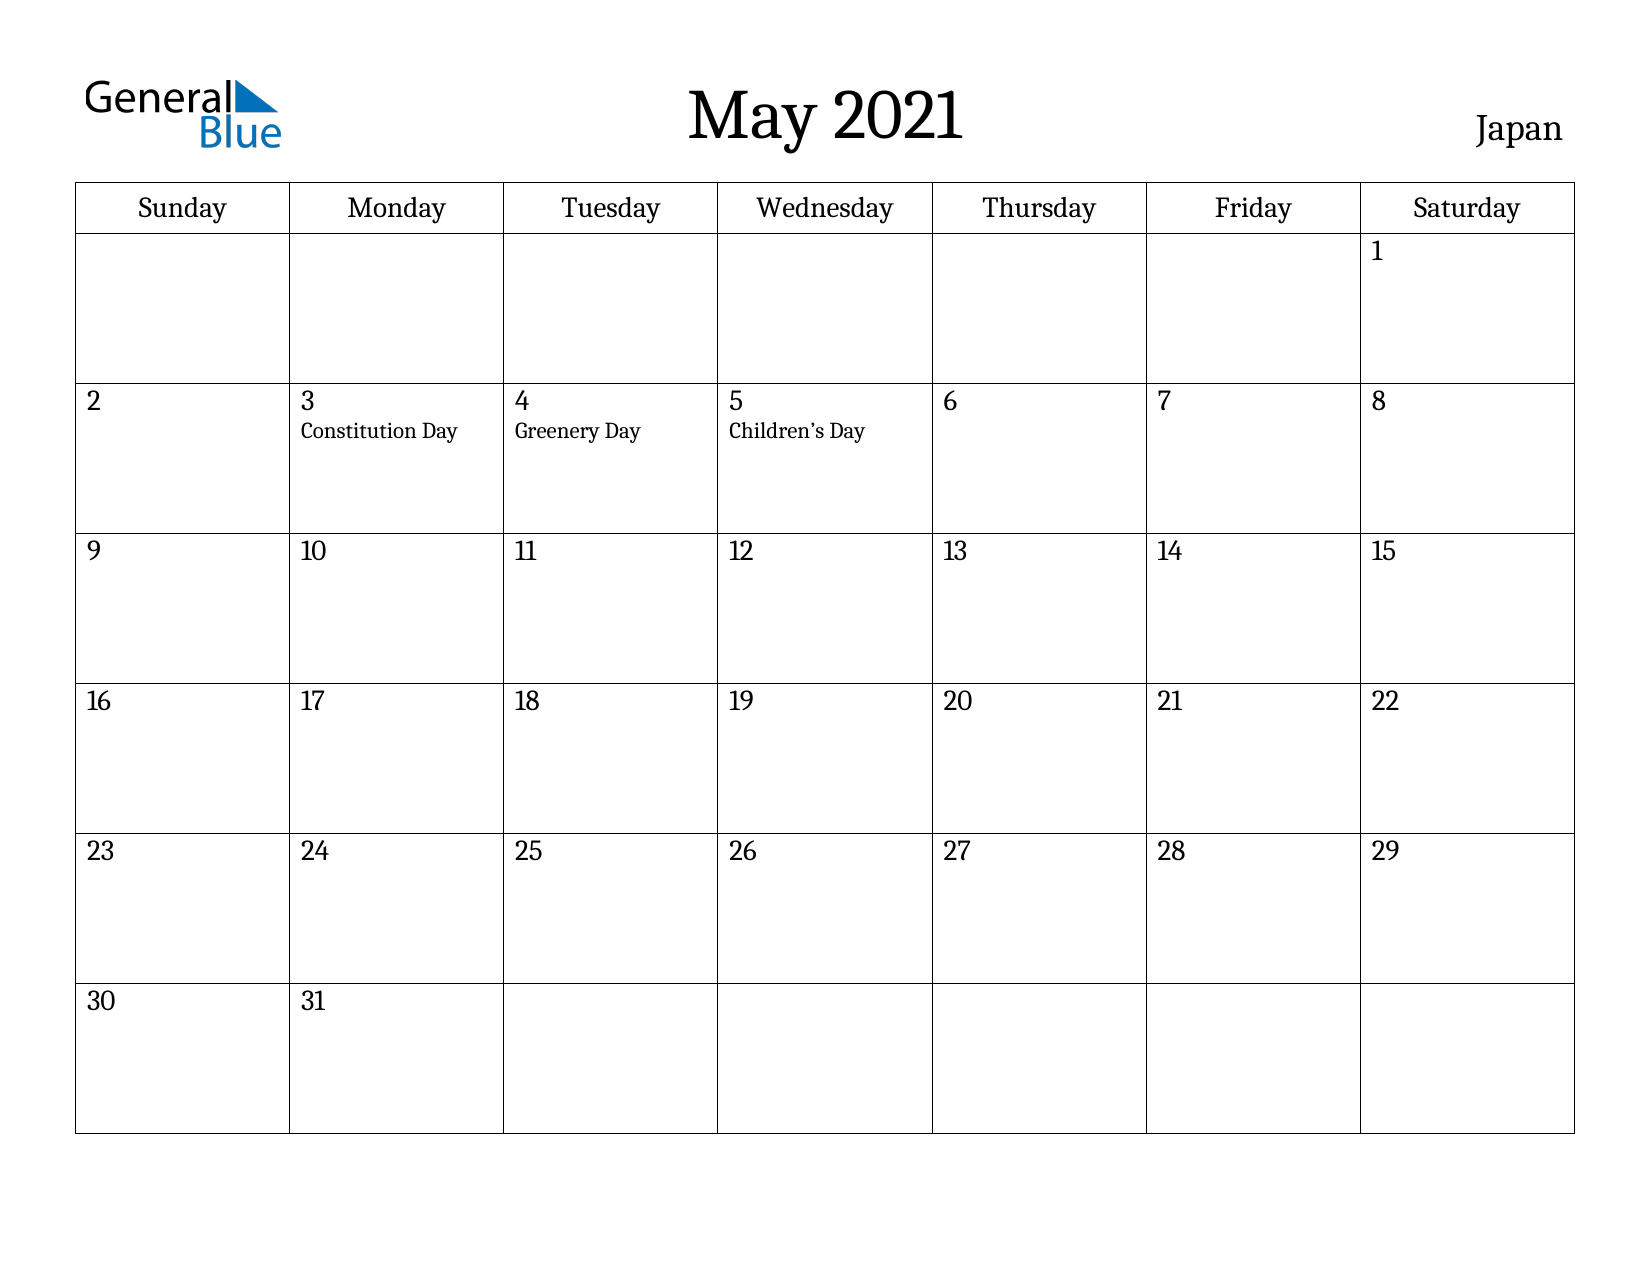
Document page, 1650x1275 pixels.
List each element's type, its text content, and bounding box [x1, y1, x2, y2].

table_cell [1361, 567, 1574, 683]
table_cell Tuesday [504, 183, 717, 233]
table_cell 28 [1147, 834, 1360, 867]
table_cell [1147, 417, 1360, 533]
table_cell 4 [504, 384, 717, 417]
table_cell 8 [1361, 384, 1574, 417]
table_cell [76, 567, 289, 683]
table_cell 11 [504, 534, 717, 567]
table_cell 17 [290, 684, 503, 717]
table_cell [1361, 717, 1574, 833]
table_cell [718, 984, 932, 1017]
table_cell [76, 868, 289, 983]
table_cell [1147, 984, 1360, 1017]
table_cell Sunday [76, 183, 289, 233]
table_cell [1361, 417, 1574, 533]
table_cell [933, 234, 1146, 267]
table_cell [76, 267, 289, 383]
table_cell [933, 717, 1146, 833]
table_cell 31 [290, 984, 503, 1017]
table_cell 30 [76, 984, 289, 1017]
table_cell [504, 984, 717, 1017]
table_cell 21 [1147, 684, 1360, 717]
table_cell [504, 717, 717, 833]
table_cell [933, 567, 1146, 683]
table_header May 2021 [504, 75, 1146, 182]
table_cell [76, 234, 289, 267]
picture [86, 80, 281, 148]
table_cell [504, 567, 717, 683]
table_cell [1361, 868, 1574, 983]
table_cell Saturday [1361, 183, 1574, 233]
table_cell 3 [290, 384, 503, 417]
table_cell Monday [290, 183, 503, 233]
table_cell [290, 717, 503, 833]
table_cell [290, 234, 503, 267]
table_cell [504, 868, 717, 983]
table_cell 26 [718, 834, 932, 867]
table_cell 2 [76, 384, 289, 417]
table_cell [504, 267, 717, 383]
table_cell [504, 1018, 717, 1133]
table_cell [1147, 567, 1360, 683]
table_cell [718, 567, 932, 683]
table_cell Friday [1147, 183, 1360, 233]
table_cell Constitution Day [290, 417, 503, 533]
table_cell 24 [290, 834, 503, 867]
table_cell [933, 417, 1146, 533]
table_cell [1361, 984, 1574, 1017]
table_cell [290, 1018, 503, 1133]
table_cell 13 [933, 534, 1146, 567]
table_cell [933, 267, 1146, 383]
table_cell [1147, 868, 1360, 983]
table_cell [933, 984, 1146, 1017]
table_cell [933, 1018, 1146, 1133]
table_cell [1147, 267, 1360, 383]
table_cell 19 [718, 684, 932, 717]
table_cell [290, 267, 503, 383]
table_cell Thursday [933, 183, 1146, 233]
table_cell 18 [504, 684, 717, 717]
table_cell [933, 868, 1146, 983]
table_cell [1147, 1018, 1360, 1133]
table_cell Wednesday [718, 183, 932, 233]
table_cell 10 [290, 534, 503, 567]
table_cell [290, 868, 503, 983]
table_cell [718, 717, 932, 833]
table_cell 20 [933, 684, 1146, 717]
table_cell Greenery Day [504, 417, 717, 533]
table_cell [718, 267, 932, 383]
table_cell 15 [1361, 534, 1574, 567]
table_cell 14 [1147, 534, 1360, 567]
table_cell [76, 417, 289, 533]
table_cell 16 [76, 684, 289, 717]
table_cell 27 [933, 834, 1146, 867]
table_cell 22 [1361, 684, 1574, 717]
table_cell [718, 868, 932, 983]
table_cell [76, 717, 289, 833]
table_cell 7 [1147, 384, 1360, 417]
table_cell [718, 234, 932, 267]
table_cell 23 [76, 834, 289, 867]
table_cell [76, 1018, 289, 1133]
table_cell 1 [1361, 234, 1574, 267]
table_cell 9 [76, 534, 289, 567]
table_header Japan [1146, 75, 1574, 182]
table_cell 6 [933, 384, 1146, 417]
table_cell 12 [718, 534, 932, 567]
table_cell 5 [718, 384, 932, 417]
table_cell [1147, 717, 1360, 833]
table_cell 29 [1361, 834, 1574, 867]
table_cell [290, 567, 503, 683]
table_cell Children’s Day [718, 417, 932, 533]
table_cell [1361, 267, 1574, 383]
table_header [76, 75, 503, 182]
table_cell [1361, 1018, 1574, 1133]
table_cell [504, 234, 717, 267]
table_cell [1147, 234, 1360, 267]
table_cell 25 [504, 834, 717, 867]
table_cell [718, 1018, 932, 1133]
